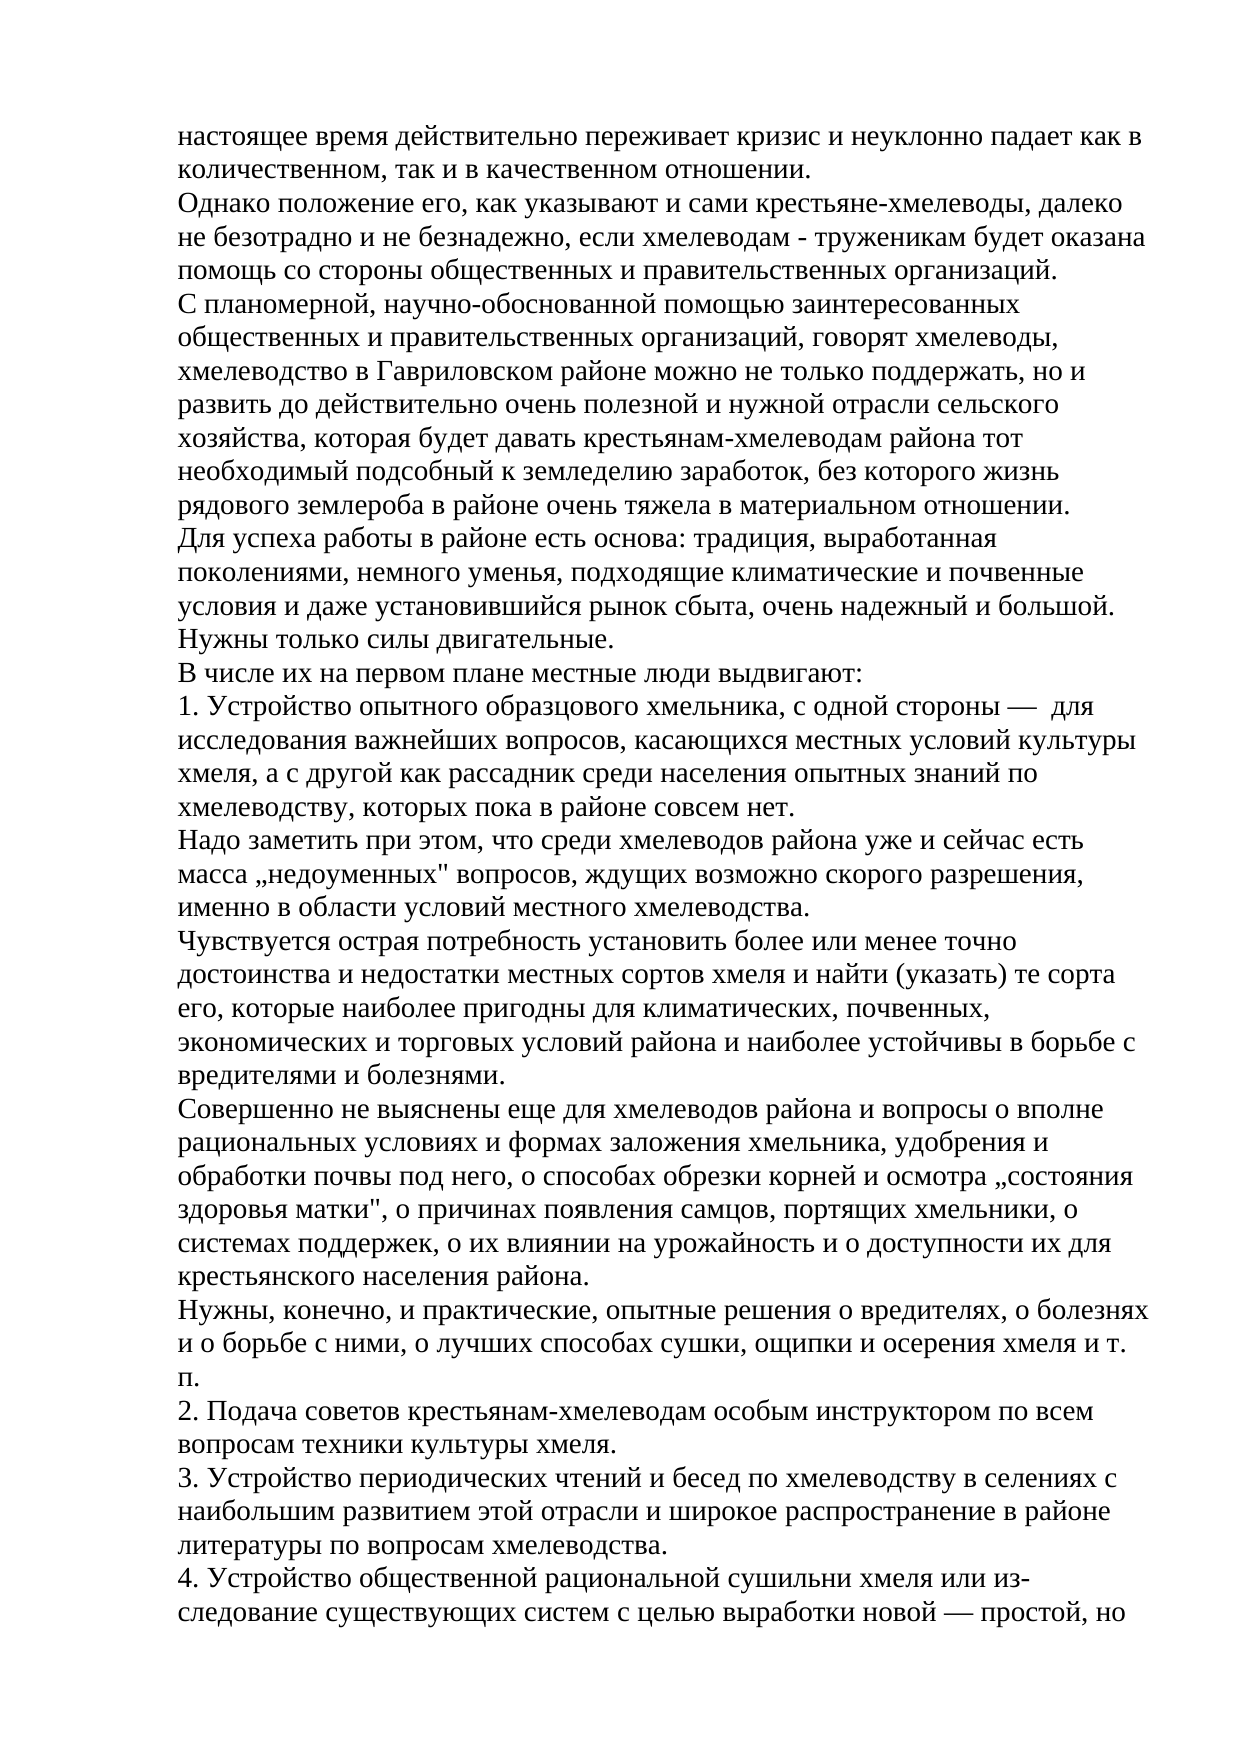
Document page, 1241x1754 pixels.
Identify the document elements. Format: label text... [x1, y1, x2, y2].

text Чувствуется острая потребность установить более или менее точно достоинства и недостатки местных сортов хмеля и найти (указать) те сорта его, которые наиболее пригодны для климатических, почвенных, экономических и торговых условий района и наиболее устойчивы в борьбе с вредителями и болезнями. [177, 923, 1152, 1091]
text 3. Устройство периодических чтений и бесед по хмелеводству в селениях с наибольшим развитием этой отрасли и широкое распространение в районе литературы по вопросам хмелеводства. [177, 1460, 1152, 1560]
text С планомерной, научно-обоснованной помощью заинтересованных общественных и правительственных организаций, говорят хмелеводы, хмелеводство в Гавриловском районе можно не только поддержать, но и развить до действительно очень полезной и нужной отрасли сельского хозяйства, которая будет давать крестьянам-хмелеводам района тот необходимый подсобный к земледелию заработок, без которого жизнь рядового землероба в районе очень тяжела в материальном отношении. [177, 286, 1152, 521]
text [177, 1560, 1152, 1627]
text Однако положение его, как указывают и сами крестьяне-хмелеводы, далеко не безотрадно и не безнадежно, если хмелеводам - труженикам будет оказана помощь со стороны общественных и правительственных организаций. [177, 185, 1152, 286]
text Для успеха работы в районе есть основа: традиция, выработанная поколениями, немного уменья, подходящие климатические и почвенные условия и даже установившийся рынок сбыта, очень надежный и большой. [177, 521, 1152, 621]
text 2. Подача советов крестьянам-хмелеводам особым инструктором по всем вопросам техники культуры хмеля. [177, 1393, 1152, 1460]
text Совершенно не выяснены еще для хмелеводов района и вопросы о вполне рациональных условиях и формах заложения хмельника, удобрения и обработки почвы под него, о способах обрезки корней и осмотра „состояния здоровья матки", о причинах появления самцов, портящих хмельники, о системах поддержек, о их влиянии на урожайность и о доступности их для крестьянского населения района. [177, 1091, 1152, 1292]
text Надо заметить при этом, что среди хмелеводов района уже и сейчас есть масса „недоуменных" вопросов, ждущих возможно скорого разрешения, именно в области условий местного хмелеводства. [177, 822, 1152, 923]
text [177, 118, 1152, 185]
text В числе их на первом плане местные люди выдвигают: [177, 655, 1152, 688]
text Нужны только силы двигательные. [177, 621, 1152, 655]
text Нужны, конечно, и практические, опытные решения о вредителях, о болезнях и о борьбе с ними, о лучших способах сушки, ощипки и осерения хмеля и т. п. [177, 1292, 1152, 1393]
text 1. Устройство опытного образцового хмельника, с одной стороны — для исследования важнейших вопросов, касающихся местных условий культуры хмеля, а с другой как рассадник среди населения опытных знаний по хмелеводству, которых пока в районе совсем нет. [177, 688, 1152, 822]
